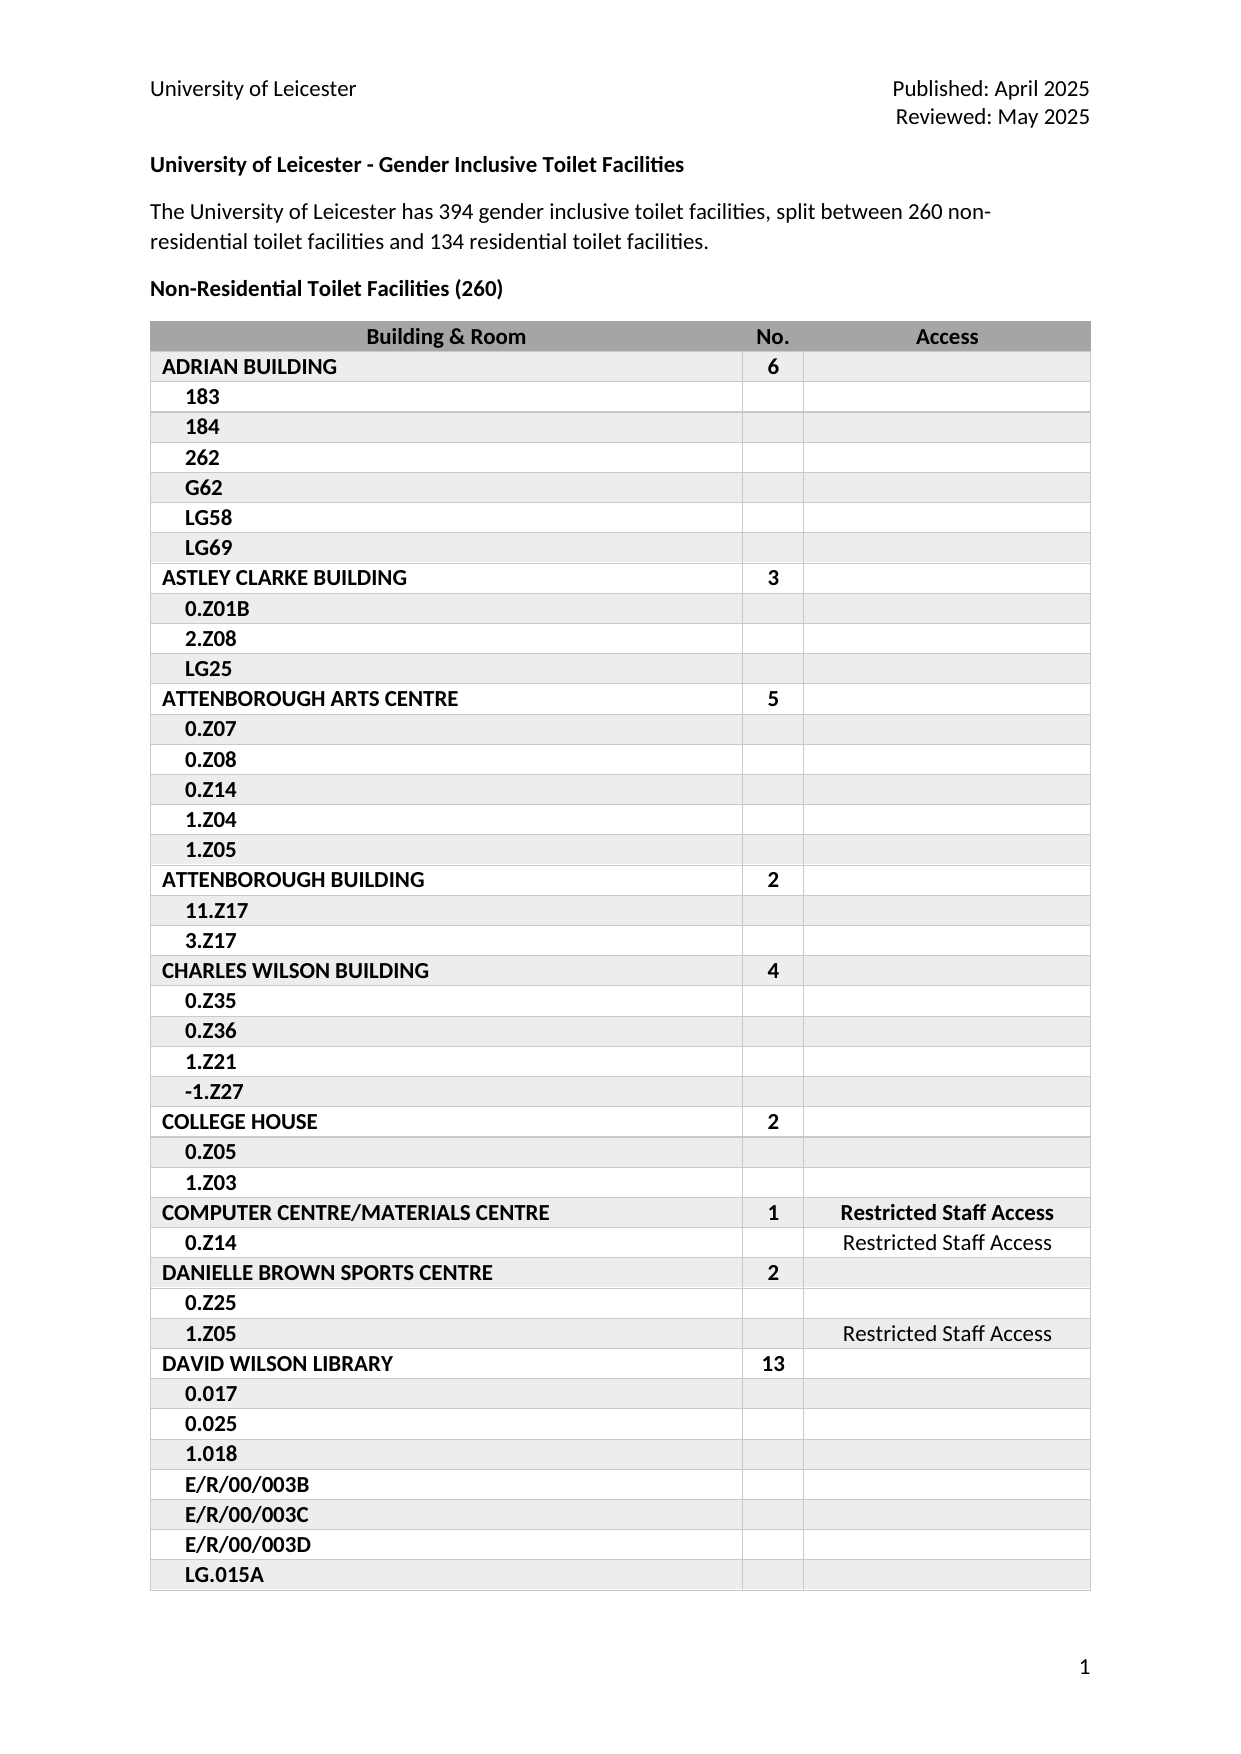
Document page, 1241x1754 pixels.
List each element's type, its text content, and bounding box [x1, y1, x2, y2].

table_cell [804, 1107, 1090, 1136]
table_cell [743, 715, 803, 744]
table_cell CHARLES WILSON BUILDING [151, 956, 742, 985]
table_cell 0.Z14 [151, 775, 742, 804]
table_cell [743, 503, 803, 532]
table_cell 2.Z08 [151, 624, 742, 653]
table_cell 0.Z05 [151, 1138, 742, 1167]
table_cell [804, 594, 1090, 623]
table_header No. [743, 322, 803, 351]
table_cell [804, 745, 1090, 774]
table_cell [804, 352, 1090, 381]
table_cell [743, 926, 803, 955]
table_cell E/R/00/003D [151, 1530, 742, 1559]
table_cell [743, 1168, 803, 1197]
table_cell [743, 594, 803, 623]
table_cell [743, 1228, 803, 1257]
table_cell [743, 1047, 803, 1076]
table_cell [804, 1379, 1090, 1408]
table_cell ATTENBOROUGH ARTS CENTRE [151, 684, 742, 713]
table_cell 0.025 [151, 1409, 742, 1438]
table_cell 5 [743, 684, 803, 713]
table_cell 0.Z08 [151, 745, 742, 774]
table_cell 183 [151, 382, 742, 411]
table_cell [804, 624, 1090, 653]
table_cell [804, 1409, 1090, 1438]
table_cell [743, 1017, 803, 1046]
table_cell [804, 775, 1090, 804]
table_cell [804, 835, 1090, 864]
table_cell [743, 413, 803, 442]
table_cell 184 [151, 413, 742, 442]
table_header Access [804, 322, 1090, 351]
table_cell 0.Z25 [151, 1289, 742, 1318]
table_cell Restricted Staff Access [804, 1319, 1090, 1348]
table_cell [804, 533, 1090, 562]
table_cell [804, 986, 1090, 1016]
table_cell [804, 715, 1090, 744]
table_cell [743, 624, 803, 653]
table_cell LG69 [151, 533, 742, 562]
table_cell [743, 473, 803, 502]
table_cell [804, 805, 1090, 834]
table_cell 1 [743, 1198, 803, 1227]
table_header Building & Room [151, 322, 742, 351]
table_cell 3.Z17 [151, 926, 742, 955]
table_cell [743, 1560, 803, 1589]
table_cell [804, 654, 1090, 683]
table_cell [804, 473, 1090, 502]
table_cell [804, 1470, 1090, 1499]
table_cell [804, 926, 1090, 955]
table_cell DANIELLE BROWN SPORTS CENTRE [151, 1258, 742, 1287]
table_cell DAVID WILSON LIBRARY [151, 1349, 742, 1378]
table_cell [743, 1409, 803, 1438]
text Non-Residential Toilet Facilities (260) [150, 274, 1090, 302]
table_cell 1.Z05 [151, 835, 742, 864]
table_cell [804, 684, 1090, 713]
table_cell [804, 1289, 1090, 1318]
table_cell [804, 1500, 1090, 1529]
table_cell [804, 896, 1090, 925]
table_cell G62 [151, 473, 742, 502]
table_cell [743, 745, 803, 774]
table_cell [804, 1560, 1090, 1589]
table_cell [804, 1440, 1090, 1469]
table_cell [743, 1379, 803, 1408]
table_cell [743, 443, 803, 472]
table_cell 1.Z21 [151, 1047, 742, 1076]
table_cell -1.Z27 [151, 1077, 742, 1106]
table_cell [804, 866, 1090, 895]
table_cell [743, 533, 803, 562]
table_cell [804, 413, 1090, 442]
table_cell [743, 1500, 803, 1529]
table_cell 6 [743, 352, 803, 381]
table_cell [804, 382, 1090, 411]
table_cell [804, 1138, 1090, 1167]
table_cell [804, 1349, 1090, 1378]
table_cell LG25 [151, 654, 742, 683]
table_cell [804, 1530, 1090, 1559]
table_cell [743, 1530, 803, 1559]
table_cell 3 [743, 564, 803, 593]
table_cell LG58 [151, 503, 742, 532]
table_cell [743, 835, 803, 864]
table_cell 0.Z01B [151, 594, 742, 623]
table_cell [804, 1077, 1090, 1106]
table_cell [743, 382, 803, 411]
table_cell [743, 775, 803, 804]
table_cell 0.017 [151, 1379, 742, 1408]
table_cell [743, 1470, 803, 1499]
table_cell 0.Z14 [151, 1228, 742, 1257]
table_cell [743, 1077, 803, 1106]
table_cell Restricted Staff Access [804, 1198, 1090, 1227]
table_cell Restricted Staff Access [804, 1228, 1090, 1257]
table_cell ATTENBOROUGH BUILDING [151, 866, 742, 895]
table_cell [804, 443, 1090, 472]
table_cell 1.018 [151, 1440, 742, 1469]
table_cell 1.Z04 [151, 805, 742, 834]
table_cell [743, 1138, 803, 1167]
table_cell COMPUTER CENTRE/MATERIALS CENTRE [151, 1198, 742, 1227]
table_cell ASTLEY CLARKE BUILDING [151, 564, 742, 593]
table_cell [804, 1047, 1090, 1076]
table_cell 0.Z35 [151, 986, 742, 1016]
table_cell 1.Z03 [151, 1168, 742, 1197]
table_cell [804, 956, 1090, 985]
table_cell E/R/00/003B [151, 1470, 742, 1499]
table_cell 0.Z07 [151, 715, 742, 744]
text University of Leicester - Gender Inclusive Toilet Facilities [150, 150, 1090, 178]
table_cell E/R/00/003C [151, 1500, 742, 1529]
table_cell [743, 1319, 803, 1348]
table_cell [743, 654, 803, 683]
table_cell COLLEGE HOUSE [151, 1107, 742, 1136]
table_cell [743, 986, 803, 1016]
table_cell 2 [743, 866, 803, 895]
table_cell 2 [743, 1107, 803, 1136]
table_cell 0.Z36 [151, 1017, 742, 1046]
table_cell [743, 1289, 803, 1318]
table_cell [743, 1440, 803, 1469]
table_cell [804, 503, 1090, 532]
table_cell ADRIAN BUILDING [151, 352, 742, 381]
text The University of Leicester has 394 gender inclusive toilet facilities, split between 260 non-residential toilet facilities and 134 residential toilet facilities. [150, 197, 1090, 255]
table_cell LG.015A [151, 1560, 742, 1589]
table_cell [804, 564, 1090, 593]
table_cell 1.Z05 [151, 1319, 742, 1348]
table_cell 13 [743, 1349, 803, 1378]
table_cell 262 [151, 443, 742, 472]
table_cell [804, 1168, 1090, 1197]
table_cell [743, 896, 803, 925]
table_cell 4 [743, 956, 803, 985]
table_cell 11.Z17 [151, 896, 742, 925]
table_cell [804, 1017, 1090, 1046]
table_cell [804, 1258, 1090, 1287]
table_cell [743, 805, 803, 834]
table_cell 2 [743, 1258, 803, 1287]
